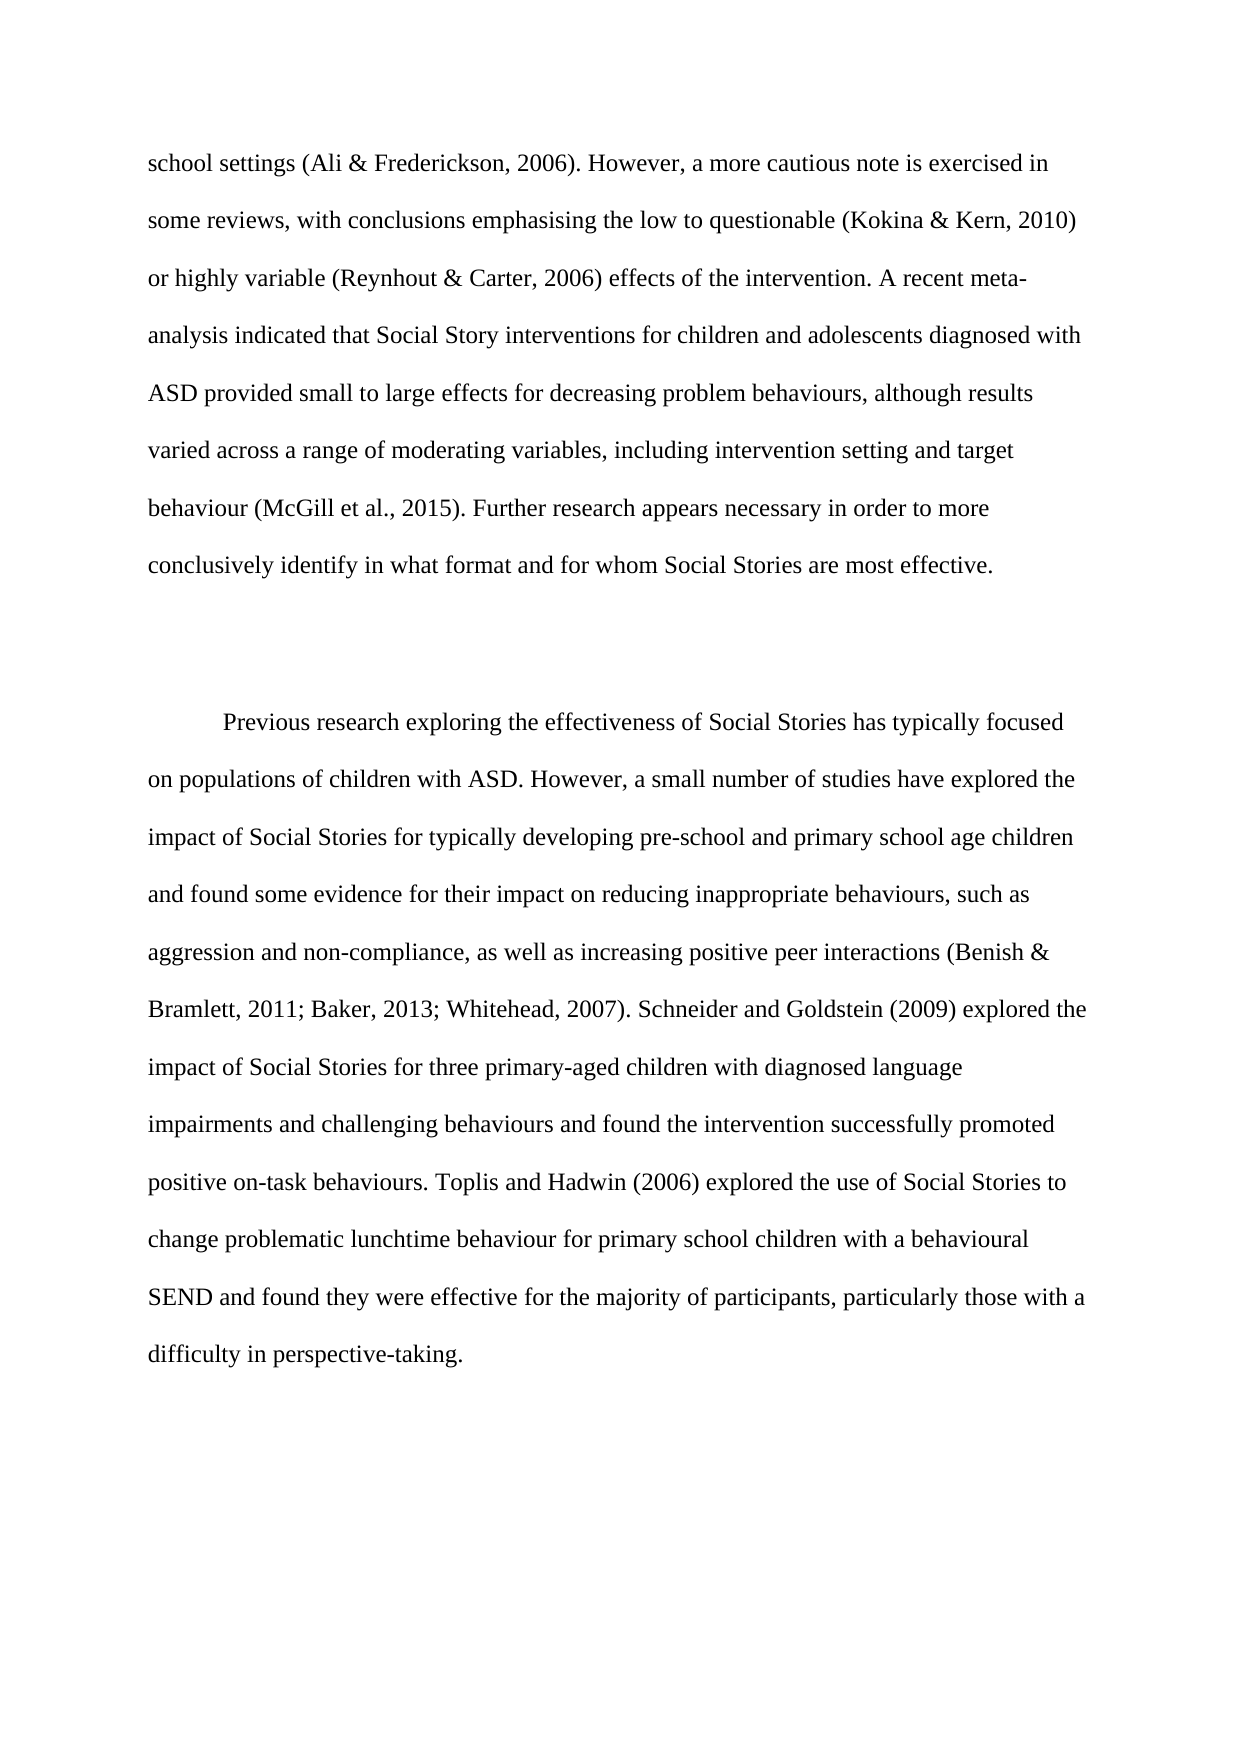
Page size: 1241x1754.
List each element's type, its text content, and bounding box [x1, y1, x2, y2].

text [148, 148, 1092, 579]
text Previous research exploring the effectiveness of Social Stories has typically focused on populations of children with ASD. However, a small number of studies have explored the impact of Social Stories for typically developing pre-school and primary school age children and found some evidence for their impact on reducing inappropriate behaviours, such as aggression and non-compliance, as well as increasing positive peer interactions (Benish & Bramlett, 2011; Baker, 2013; Whitehead, 2007). Schneider and Goldstein (2009) explored the impact of Social Stories for three primary-aged children with diagnosed language impairments and challenging behaviours and found the intervention successfully promoted positive on-task behaviours. Toplis and Hadwin (2006) explored the use of Social Stories to change problematic lunchtime behaviour for primary school children with a behavioural SEND and found they were effective for the majority of participants, particularly those with a difficulty in perspective-taking. [148, 707, 1092, 1368]
